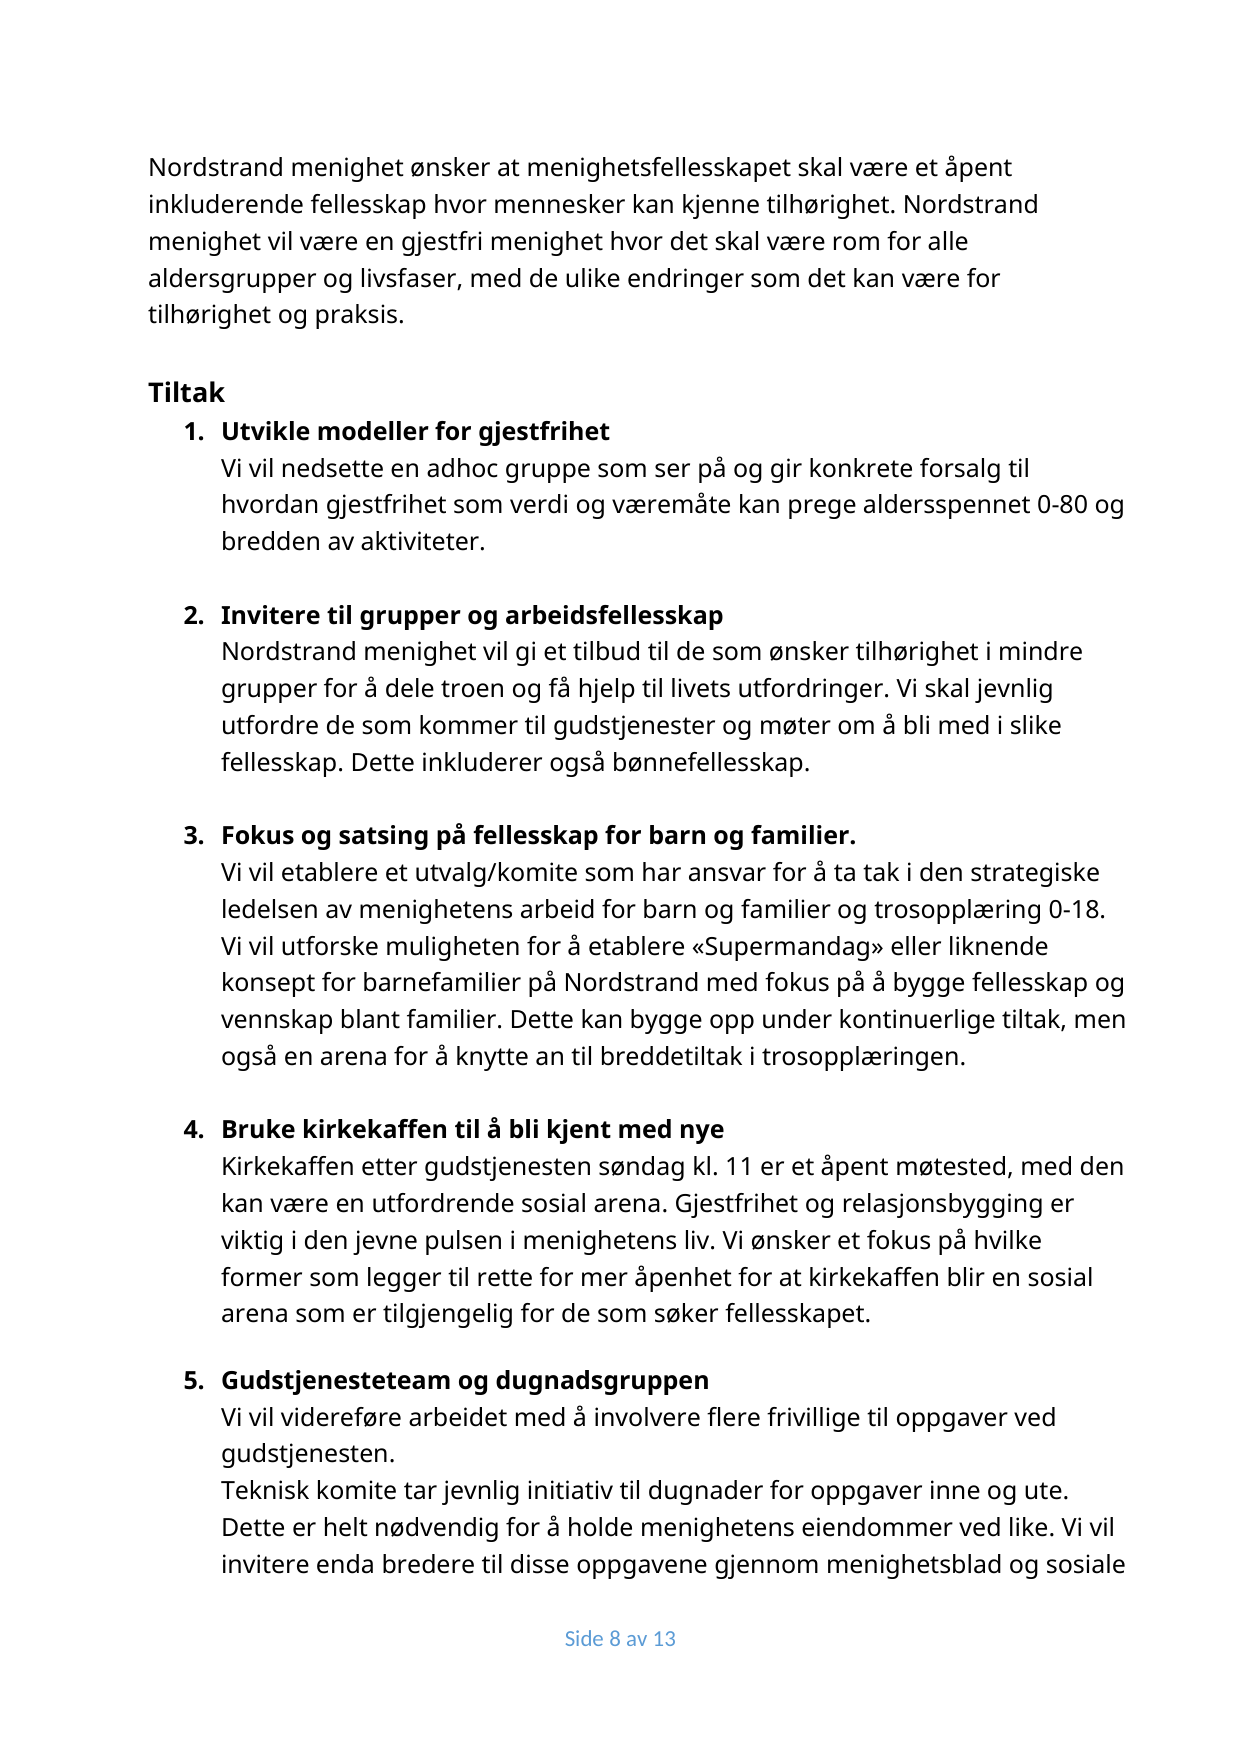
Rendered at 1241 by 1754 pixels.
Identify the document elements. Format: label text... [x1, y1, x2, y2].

list Invitere til grupper og arbeidsfellesskap [183, 597, 1128, 631]
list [183, 1362, 1128, 1580]
list Vi vil etablere et utvalg/komite som har ansvar for å ta tak i den strategiske ledelsen av menighetens arbeid for barn og familier og trosopplæring 0-18. Vi vil utforske muligheten for å etablere «Supermandag» eller liknende konsept for barnefamilier på Nordstrand med fokus på å bygge fellesskap og vennskap blant familier. Dette kan bygge opp under kontinuerlige tiltak, men også en arena for å knytte an til breddetiltak i trosopplæringen. [221, 855, 1128, 1073]
list Bruke kirkekaffen til å bli kjent med nye Kirkekaffen etter gudstjenesten søndag kl. 11 er et åpent møtested, med den kan være en utfordrende sosial arena. Gjestfrihet og relasjonsbygging er viktig i den jevne pulsen i menighetens liv. Vi ønsker et fokus på hvilke former som legger til rette for mer åpenhet for at kirkekaffen blir en sosial arena som er tilgjengelig for de som søker fellesskapet. [183, 1112, 1128, 1360]
list Fokus og satsing på fellesskap for barn og familier. [183, 818, 1128, 852]
list Nordstrand menighet vil gi et tilbud til de som ønsker tilhørighet i mindre grupper for å dele troen og få hjelp til livets utfordringer. Vi skal jevnlig utfordre de som kommer til gudstjenester og møter om å bli med i slike fellesskap. Dette inkluderer også bønnefellesskap. [221, 634, 1128, 778]
list Utvikle modeller for gjestfrihet [183, 413, 1128, 447]
text Nordstrand menighet ønsker at menighetsfellesskapet skal være et åpent inkluderende fellesskap hvor mennesker kan kjenne tilhørighet. Nordstrand menighet vil være en gjestfri menighet hvor det skal være rom for alle aldersgrupper og livsfaser, med de ulike endringer som det kan være for tilhørighet og praksis. [148, 150, 1128, 331]
text Tiltak [148, 374, 1128, 411]
list Vi vil nedsette en adhoc gruppe som ser på og gir konkrete forsalg til hvordan gjestfrihet som verdi og væremåte kan prege aldersspennet 0-80 og bredden av aktiviteter. [221, 450, 1128, 558]
